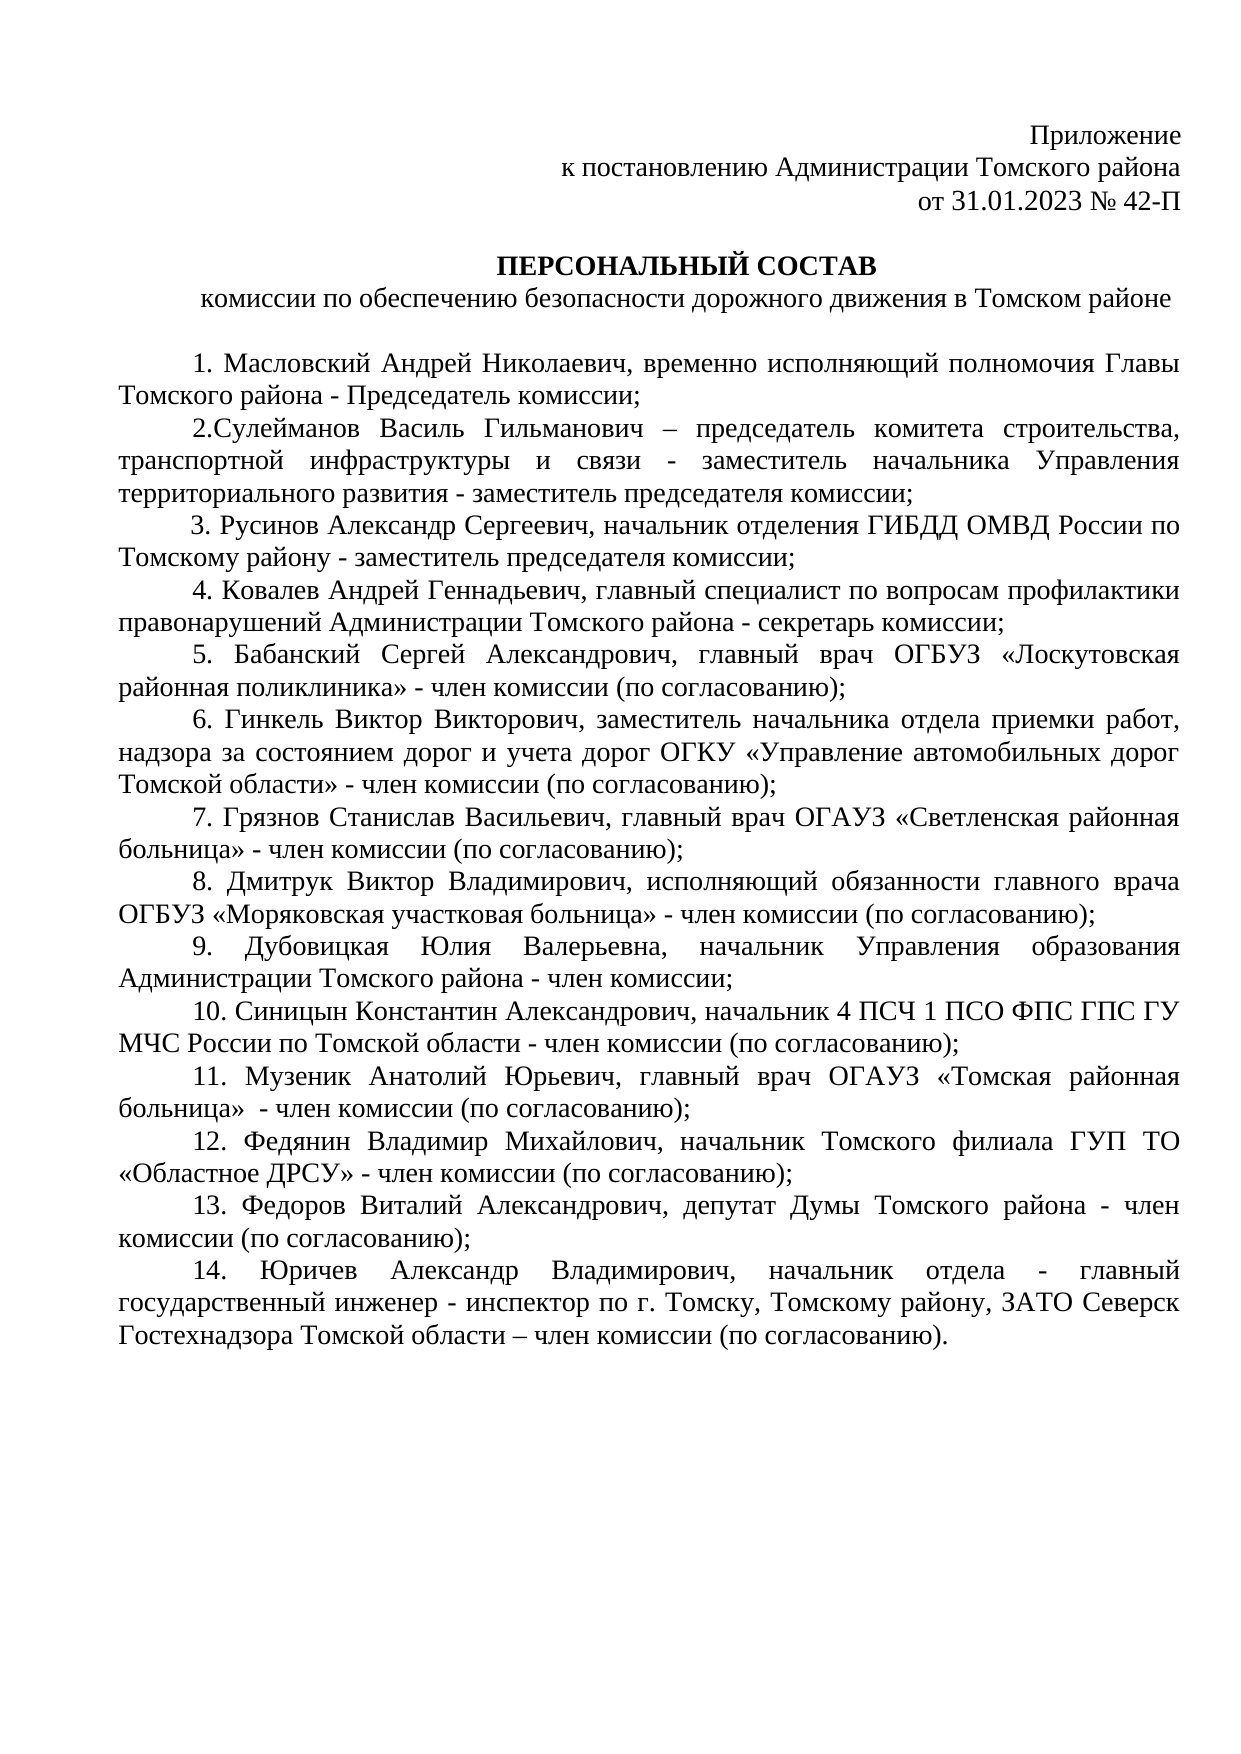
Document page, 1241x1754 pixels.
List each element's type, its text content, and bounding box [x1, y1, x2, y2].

text ПЕРСОНАЛЬНЫЙ СОСТАВ [118, 249, 1181, 281]
text от 31.01.2023 № 42-П [118, 183, 1181, 216]
text 3. Русинов Александр Сергеевич, начальник отделения ГИБДД ОМВД России по Томскому району - заместитель председателя комиссии; [118, 508, 1181, 573]
text к постановлению Администрации Томского района [118, 151, 1181, 183]
text 1. Масловский Андрей Николаевич, временно исполняющий полномочия Главы Томского района - Председатель комиссии; [118, 346, 1181, 411]
text 6. Гинкель Виктор Викторович, заместитель начальника отдела приемки работ, надзора за состоянием дорог и учета дорог ОГКУ «Управление автомобильных дорог Томской области» - член комиссии (по согласованию); [118, 702, 1181, 799]
text 9. Дубовицкая Юлия Валерьевна, начальник Управления образования Администрации Томского района - член комиссии; [118, 929, 1181, 994]
text 14. Юричев Александр Владимирович, начальник отдела - главный государственный инженер - инспектор по г. Томску, Томскому району, ЗАТО Северск Гостехнадзора Томской области – член комиссии (по согласованию). [118, 1253, 1181, 1350]
text 7. Грязнов Станислав Васильевич, главный врач ОГАУЗ «Светленская районная больница» - член комиссии (по согласованию); [118, 799, 1181, 864]
text 12. Федянин Владимир Михайлович, начальник Томского филиала ГУП ТО «Областное ДРСУ» - член комиссии (по согласованию); [118, 1123, 1181, 1188]
text 2.Сулейманов Василь Гильманович – председатель комитета строительства, транспортной инфраструктуры и связи - заместитель начальника Управления территориального развития - заместитель председателя комиссии; [118, 411, 1181, 508]
text 4. Ковалев Андрей Геннадьевич, главный специалист по вопросам профилактики правонарушений Администрации Томского района - секретарь комиссии; [118, 573, 1181, 638]
text 5. Бабанский Сергей Александрович, главный врач ОГБУЗ «Лоскутовская районная поликлиника» - член комиссии (по согласованию); [118, 638, 1181, 702]
text 10. Синицын Константин Александрович, начальник 4 ПСЧ 1 ПСО ФПС ГПС ГУ МЧС России по Томской области - член комиссии (по согласованию); [118, 994, 1181, 1059]
text комиссии по обеспечению безопасности дорожного движения в Томском районе [118, 281, 1181, 314]
text Приложение [118, 118, 1181, 151]
text 11. Музеник Анатолий Юрьевич, главный врач ОГАУЗ «Томская районная больница» - член комиссии (по согласованию); [118, 1059, 1181, 1123]
text 13. Федоров Виталий Александрович, депутат Думы Томского района - член комиссии (по согласованию); [118, 1188, 1181, 1253]
text 8. Дмитрук Виктор Владимирович, исполняющий обязанности главного врача ОГБУЗ «Моряковская участковая больница» - член комиссии (по согласованию); [118, 864, 1181, 929]
